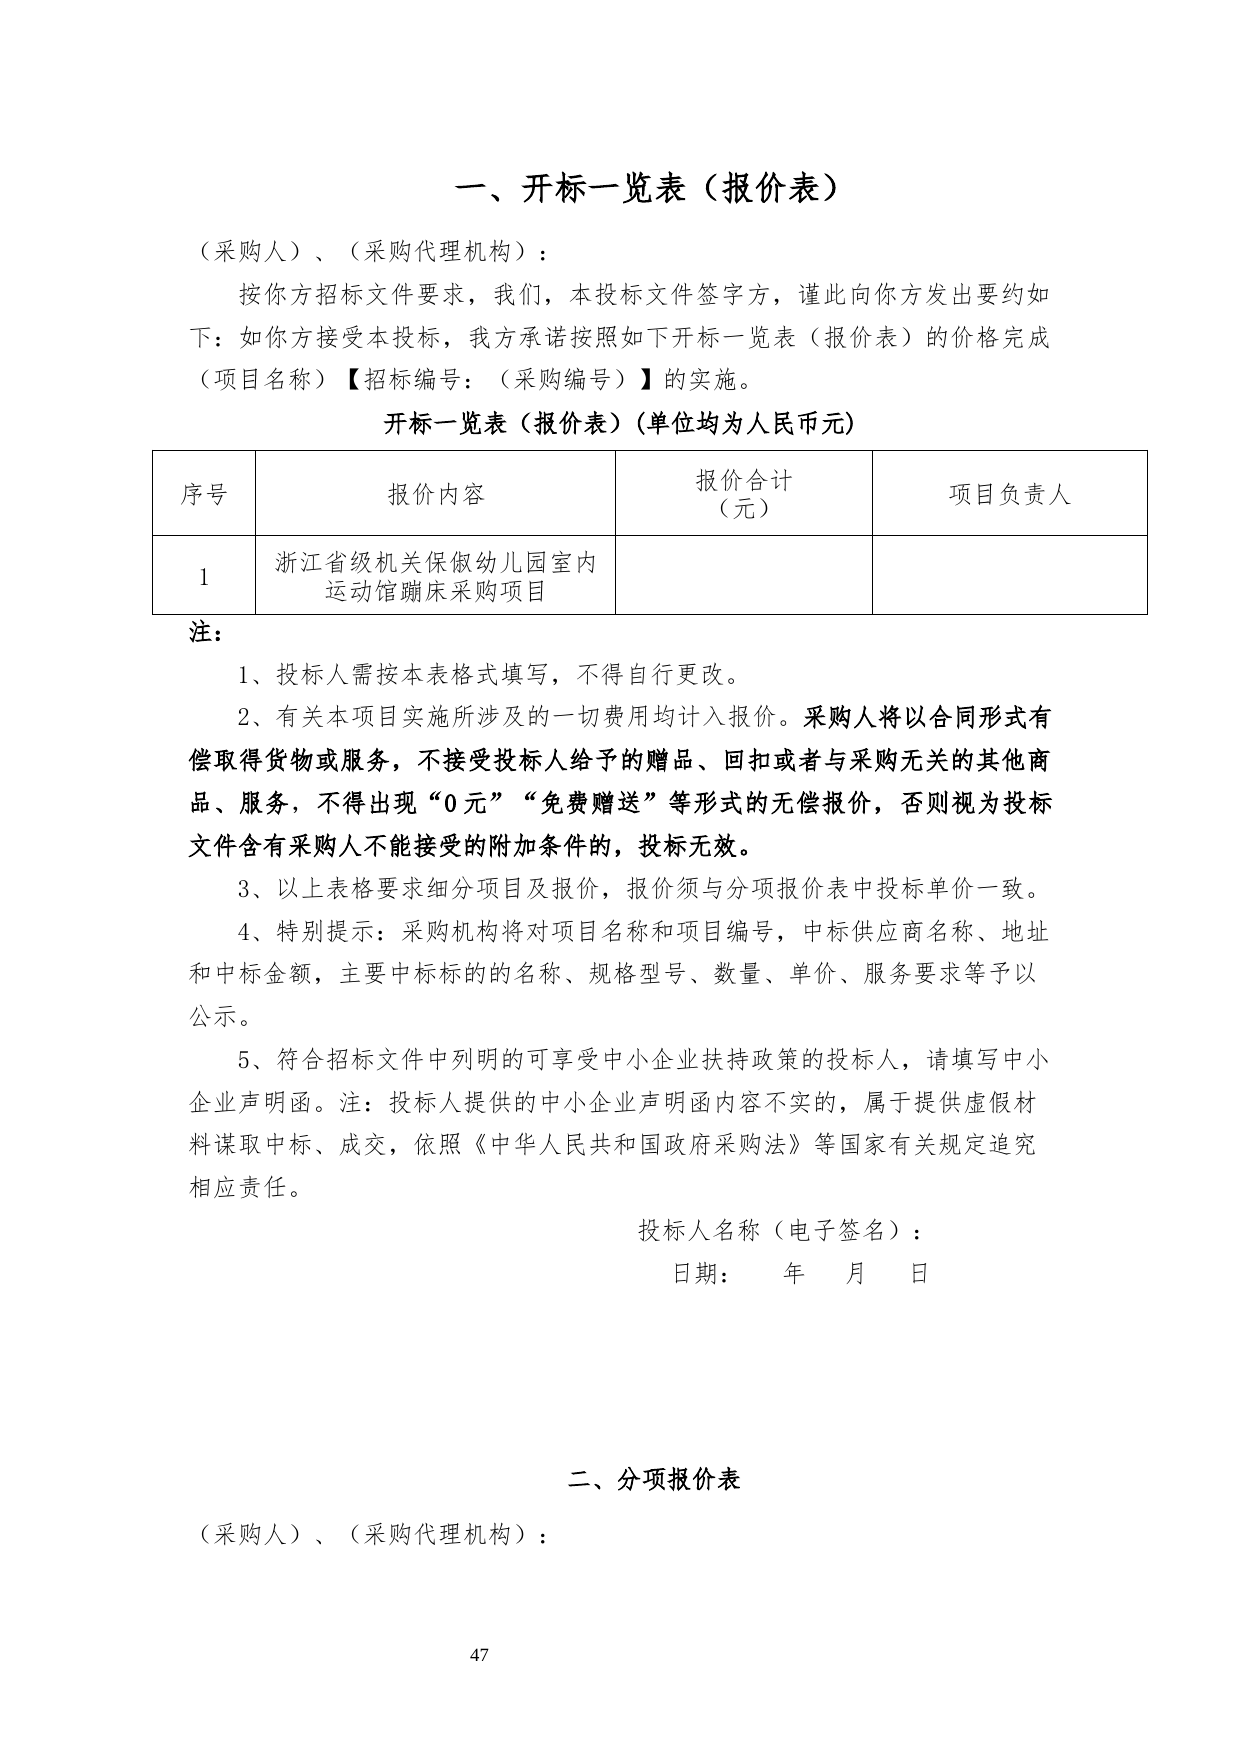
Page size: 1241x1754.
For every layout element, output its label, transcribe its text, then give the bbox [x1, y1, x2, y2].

table_header 序号 [153, 451, 255, 535]
text 1、投标人需按本表格式填写，不得自行更改。 [187, 658, 1053, 687]
table_header 报价合计 （元） [616, 451, 872, 535]
table_cell [873, 536, 1147, 614]
text 4、特别提示：采购机构将对项目名称和项目编号，中标供应商名称、地址和中标金额，主要中标标的的名称、规格型号、数量、单价、服务要求等予以公示。 [187, 915, 1053, 1029]
text （采购人）、（采购代理机构）： [187, 236, 1053, 264]
text 注： [187, 615, 1053, 644]
table_cell [616, 536, 872, 614]
table_cell 浙江省级机关保俶幼儿园室内运动馆蹦床采购项目 [256, 536, 615, 614]
text 3、以上表格要求细分项目及报价，报价须与分项报价表中投标单价一致。 [187, 872, 1053, 901]
text 一、开标一览表（报价表） [187, 166, 1053, 204]
text 投标人名称（电子签名）： [187, 1214, 936, 1243]
text 开标一览表（报价表）(单位均为人民币元) [187, 407, 1053, 435]
table_header 报价内容 [256, 451, 615, 535]
table_cell 1 [153, 536, 255, 614]
text 5、符合招标文件中列明的可享受中小企业扶持政策的投标人，请填写中小企业声明函。注：投标人提供的中小企业声明函内容不实的，属于提供虚假材料谋取中标、成交，依照《中华人民共和国政府采购法》等国家有关规定追究相应责任。 [187, 1043, 1053, 1200]
list 分项报价表 [187, 1463, 1053, 1491]
text 2、有关本项目实施所涉及的一切费用均计入报价。采购人将以合同形式有偿取得货物或服务，不接受投标人给予的赠品、回扣或者与采购无关的其他商品、服务，不得出现“0元”“免费赠送”等形式的无偿报价，否则视为投标文件含有采购人不能接受的附加条件的，投标无效。 [187, 701, 1053, 858]
table_header 项目负责人 [873, 451, 1147, 535]
text 日期： 年 月 日 [668, 1257, 1053, 1286]
text 按你方招标文件要求，我们，本投标文件签字方，谨此向你方发出要约如下：如你方接受本投标，我方承诺按照如下开标一览表（报价表）的价格完成（项目名称）【招标编号：（采购编号）】的实施。 [187, 278, 1053, 392]
text （采购人）、（采购代理机构）： [187, 1518, 1053, 1547]
